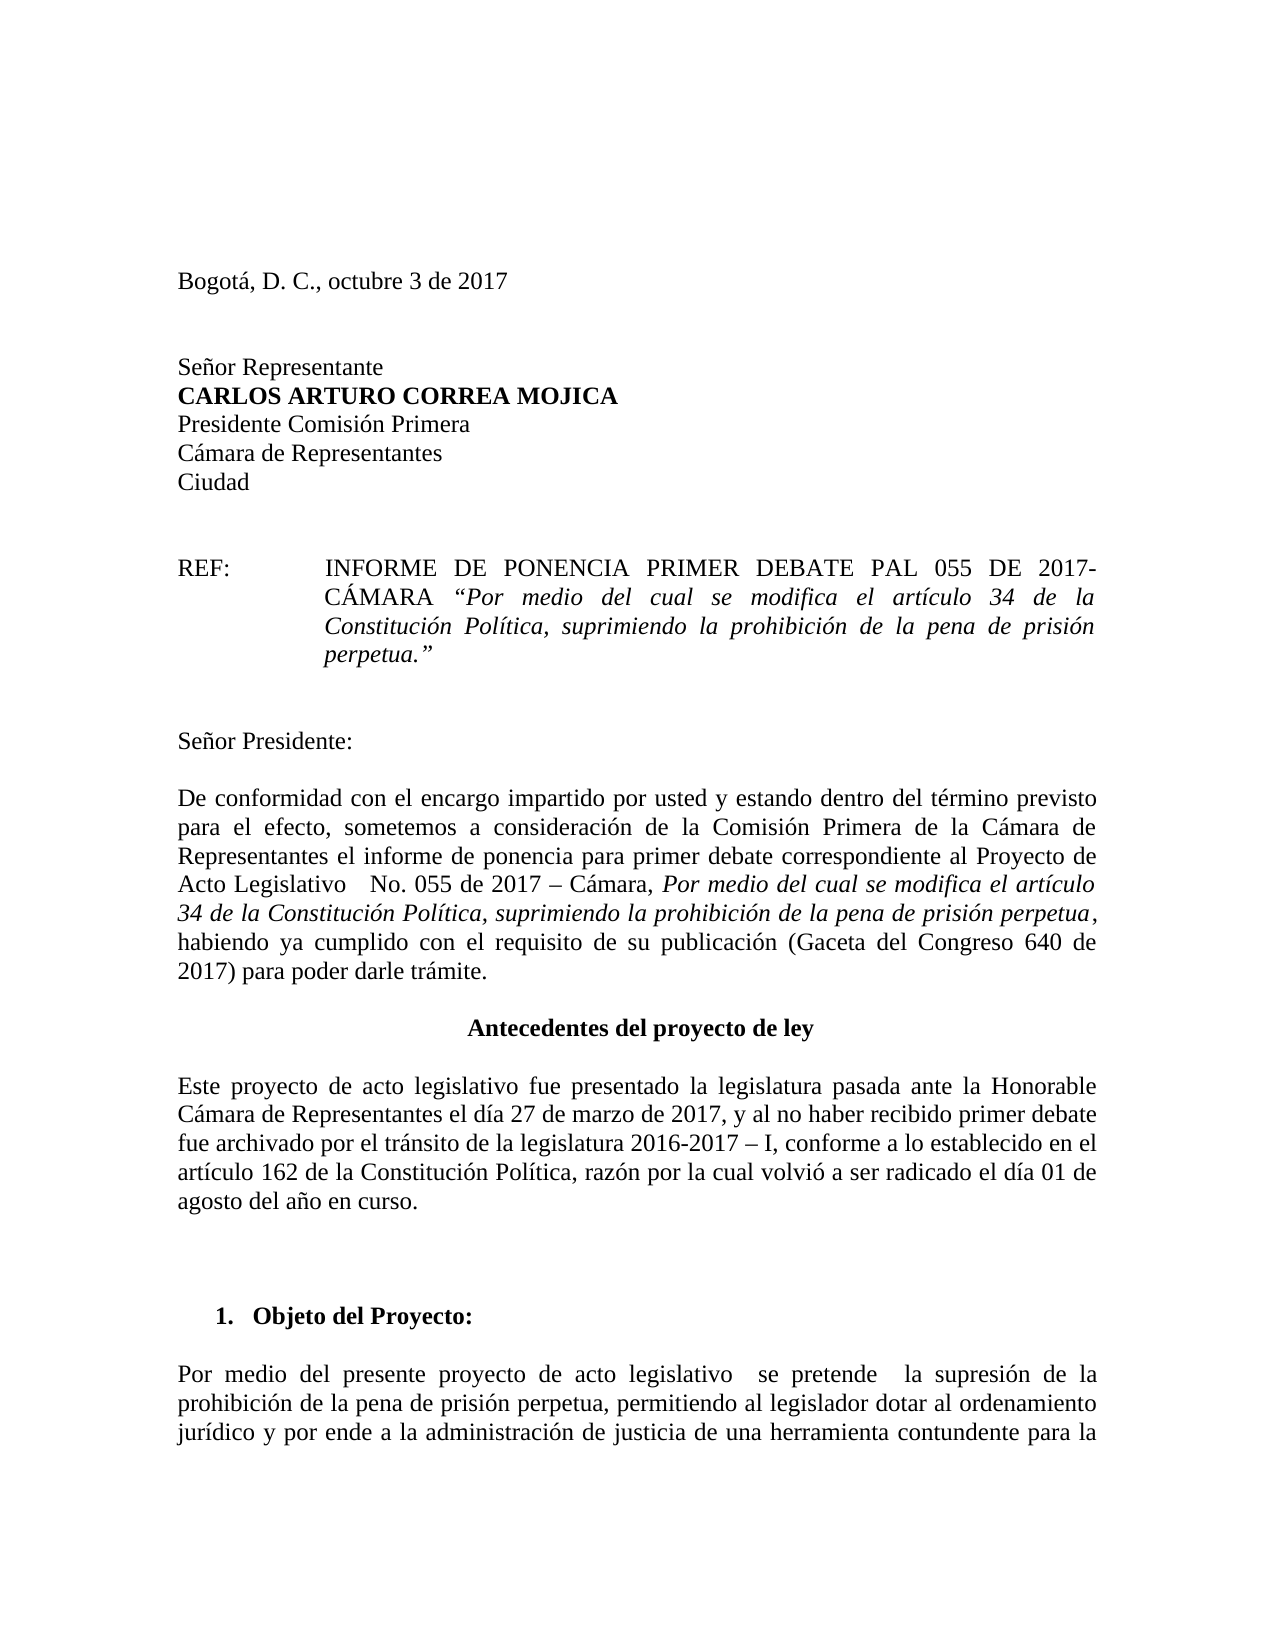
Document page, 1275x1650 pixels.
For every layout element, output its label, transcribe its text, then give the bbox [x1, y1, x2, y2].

text Bogotá, D. C., octubre 3 de 2017 [177, 266, 1098, 294]
text Presidente Comisión Primera [177, 409, 1098, 438]
text Antecedentes del proyecto de ley [177, 1013, 1098, 1042]
text De conformidad con el encargo impartido por usted y estando dentro del término previsto para el efecto, sometemos a consideración de la Comisión Primera de la Cámara de Representantes el informe de ponencia para primer debate correspondiente al Proyecto de Acto Legislativo No. 055 de 2017 – Cámara, Por medio del cual se modifica el artículo 34 de la Constitución Política, suprimiendo la prohibición de la pena de prisión perpetua, habiendo ya cumplido con el requisito de su publicación (Gaceta del Congreso 640 de 2017) para poder darle trámite. [177, 783, 1098, 984]
text Ciudad [177, 467, 1098, 496]
text REF: INFORME DE PONENCIA PRIMER DEBATE PAL 055 DE 2017-CÁMARA “Por medio del cual se modifica el artículo 34 de la Constitución Política, suprimiendo la prohibición de la pena de prisión perpetua.” [177, 553, 1098, 668]
text Este proyecto de acto legislativo fue presentado la legislatura pasada ante la Honorable Cámara de Representantes el día 27 de marzo de 2017, y al no haber recibido primer debate fue archivado por el tránsito de la legislatura 2016-2017 – I, conforme a lo establecido en el artículo 162 de la Constitución Política, razón por la cual volvió a ser radicado el día 01 de agosto del año en curso. [177, 1071, 1098, 1214]
list Objeto del Proyecto: [215, 1301, 1098, 1330]
text Cámara de Representantes [177, 438, 1098, 467]
text Señor Representante [177, 352, 1098, 381]
text Señor Presidente: [177, 726, 1098, 754]
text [177, 1359, 1098, 1445]
text CARLOS ARTURO CORREA MOJICA [177, 381, 1098, 409]
